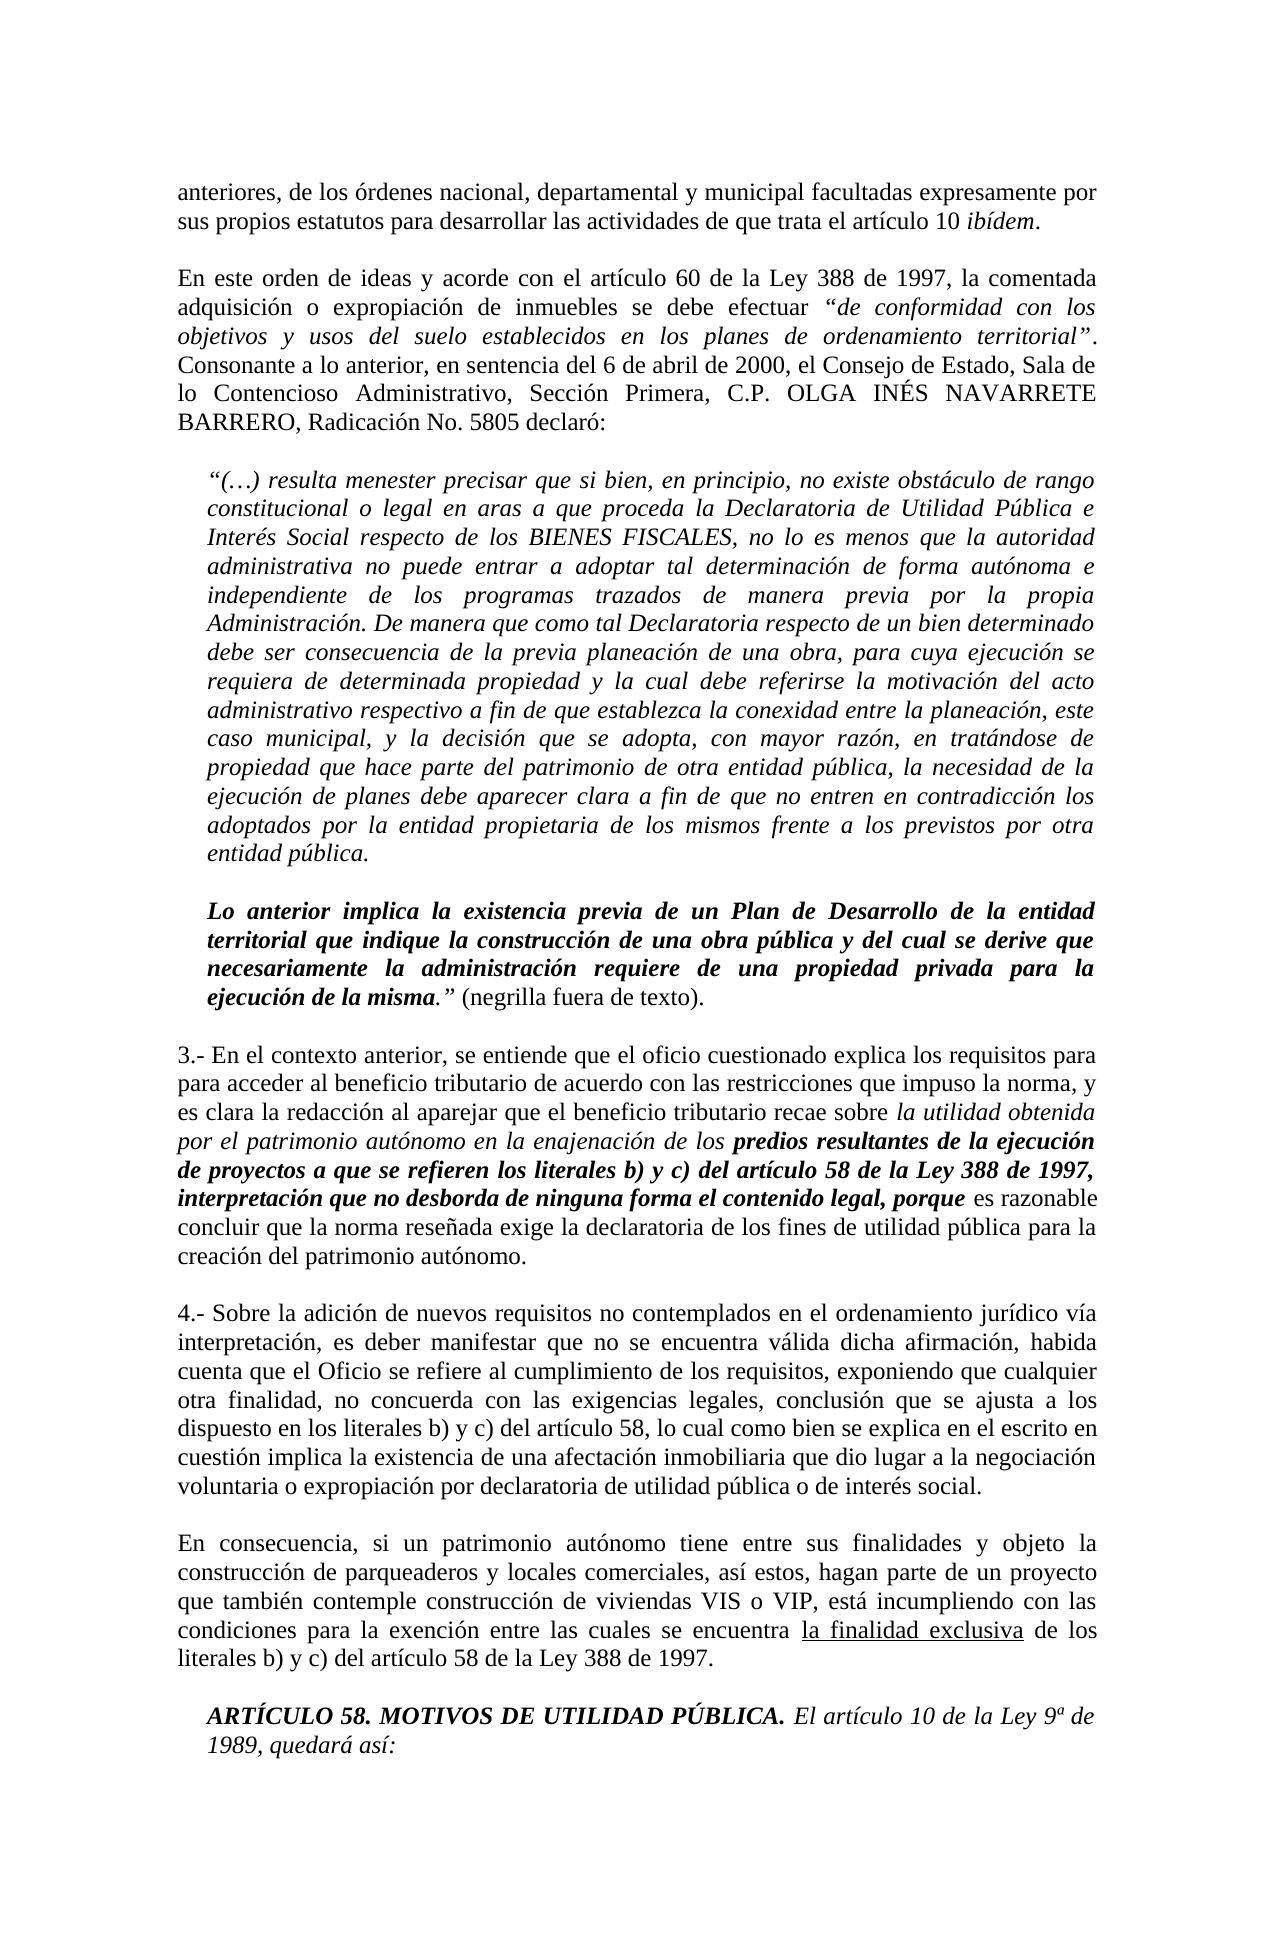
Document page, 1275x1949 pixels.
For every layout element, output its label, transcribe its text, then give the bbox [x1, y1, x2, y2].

text En este orden de ideas y acorde con el artículo 60 de la Ley 388 de 1997, la comentada adquisición o expropiación de inmuebles se debe efectuar “de conformidad con los objetivos y usos del suelo establecidos en los planes de ordenamiento territorial”. Consonante a lo anterior, en sentencia del 6 de abril de 2000, el Consejo de Estado, Sala de lo Contencioso Administrativo, Sección Primera, C.P. OLGA INÉS NAVARRETE BARRERO, Radicación No. 5805 declaró: [177, 263, 1098, 436]
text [177, 177, 1098, 235]
text “(…) resulta menester precisar que si bien, en principio, no existe obstáculo de rango constitucional o legal en aras a que proceda la Declaratoria de Utilidad Pública e Interés Social respecto de los BIENES FISCALES, no lo es menos que la autoridad administrativa no puede entrar a adoptar tal determinación de forma autónoma e independiente de los programas trazados de manera previa por la propia Administración. De manera que como tal Declaratoria respecto de un bien determinado debe ser consecuencia de la previa planeación de una obra, para cuya ejecución se requiera de determinada propiedad y la cual debe referirse la motivación del acto administrativo respectivo a fin de que establezca la conexidad entre la planeación, este caso municipal, y la decisión que se adopta, con mayor razón, en tratándose de propiedad que hace parte del patrimonio de otra entidad pública, la necesidad de la ejecución de planes debe aparecer clara a fin de que no entren en contradicción los adoptados por la entidad propietaria de los mismos frente a los previstos por otra entidad pública. [207, 465, 1098, 867]
text Lo anterior implica la existencia previa de un Plan de Desarrollo de la entidad territorial que indique la construcción de una obra pública y del cual se derive que necesariamente la administración requiere de una propiedad privada para la ejecución de la misma.” (negrilla fuera de texto). [207, 896, 1098, 1011]
text En consecuencia, si un patrimonio autónomo tiene entre sus finalidades y objeto la construcción de parqueaderos y locales comerciales, así estos, hagan parte de un proyecto que también contemple construcción de viviendas VIS o VIP, está incumpliendo con las condiciones para la exención entre las cuales se encuentra la finalidad exclusiva de los literales b) y c) del artículo 58 de la Ley 388 de 1997. [177, 1528, 1098, 1672]
text ARTÍCULO 58. MOTIVOS DE UTILIDAD PÚBLICA. El artículo 10 de la Ley 9ª de 1989, quedará así: [207, 1701, 1098, 1758]
text 3.- En el contexto anterior, se entiende que el oficio cuestionado explica los requisitos para para acceder al beneficio tributario de acuerdo con las restricciones que impuso la norma, y es clara la redacción al aparejar que el beneficio tributario recae sobre la utilidad obtenida por el patrimonio autónomo en la enajenación de los predios resultantes de la ejecución de proyectos a que se refieren los literales b) y c) del artículo 58 de la Ley 388 de 1997, interpretación que no desborda de ninguna forma el contenido legal, porque es razonable concluir que la norma reseñada exige la declaratoria de los fines de utilidad pública para la creación del patrimonio autónomo. [177, 1040, 1098, 1270]
text 4.- Sobre la adición de nuevos requisitos no contemplados en el ordenamiento jurídico vía interpretación, es deber manifestar que no se encuentra válida dicha afirmación, habida cuenta que el Oficio se refiere al cumplimiento de los requisitos, exponiendo que cualquier otra finalidad, no concuerda con las exigencias legales, conclusión que se ajusta a los dispuesto en los literales b) y c) del artículo 58, lo cual como bien se explica en el escrito en cuestión implica la existencia de una afectación inmobiliaria que dio lugar a la negociación voluntaria o expropiación por declaratoria de utilidad pública o de interés social. [177, 1298, 1098, 1500]
